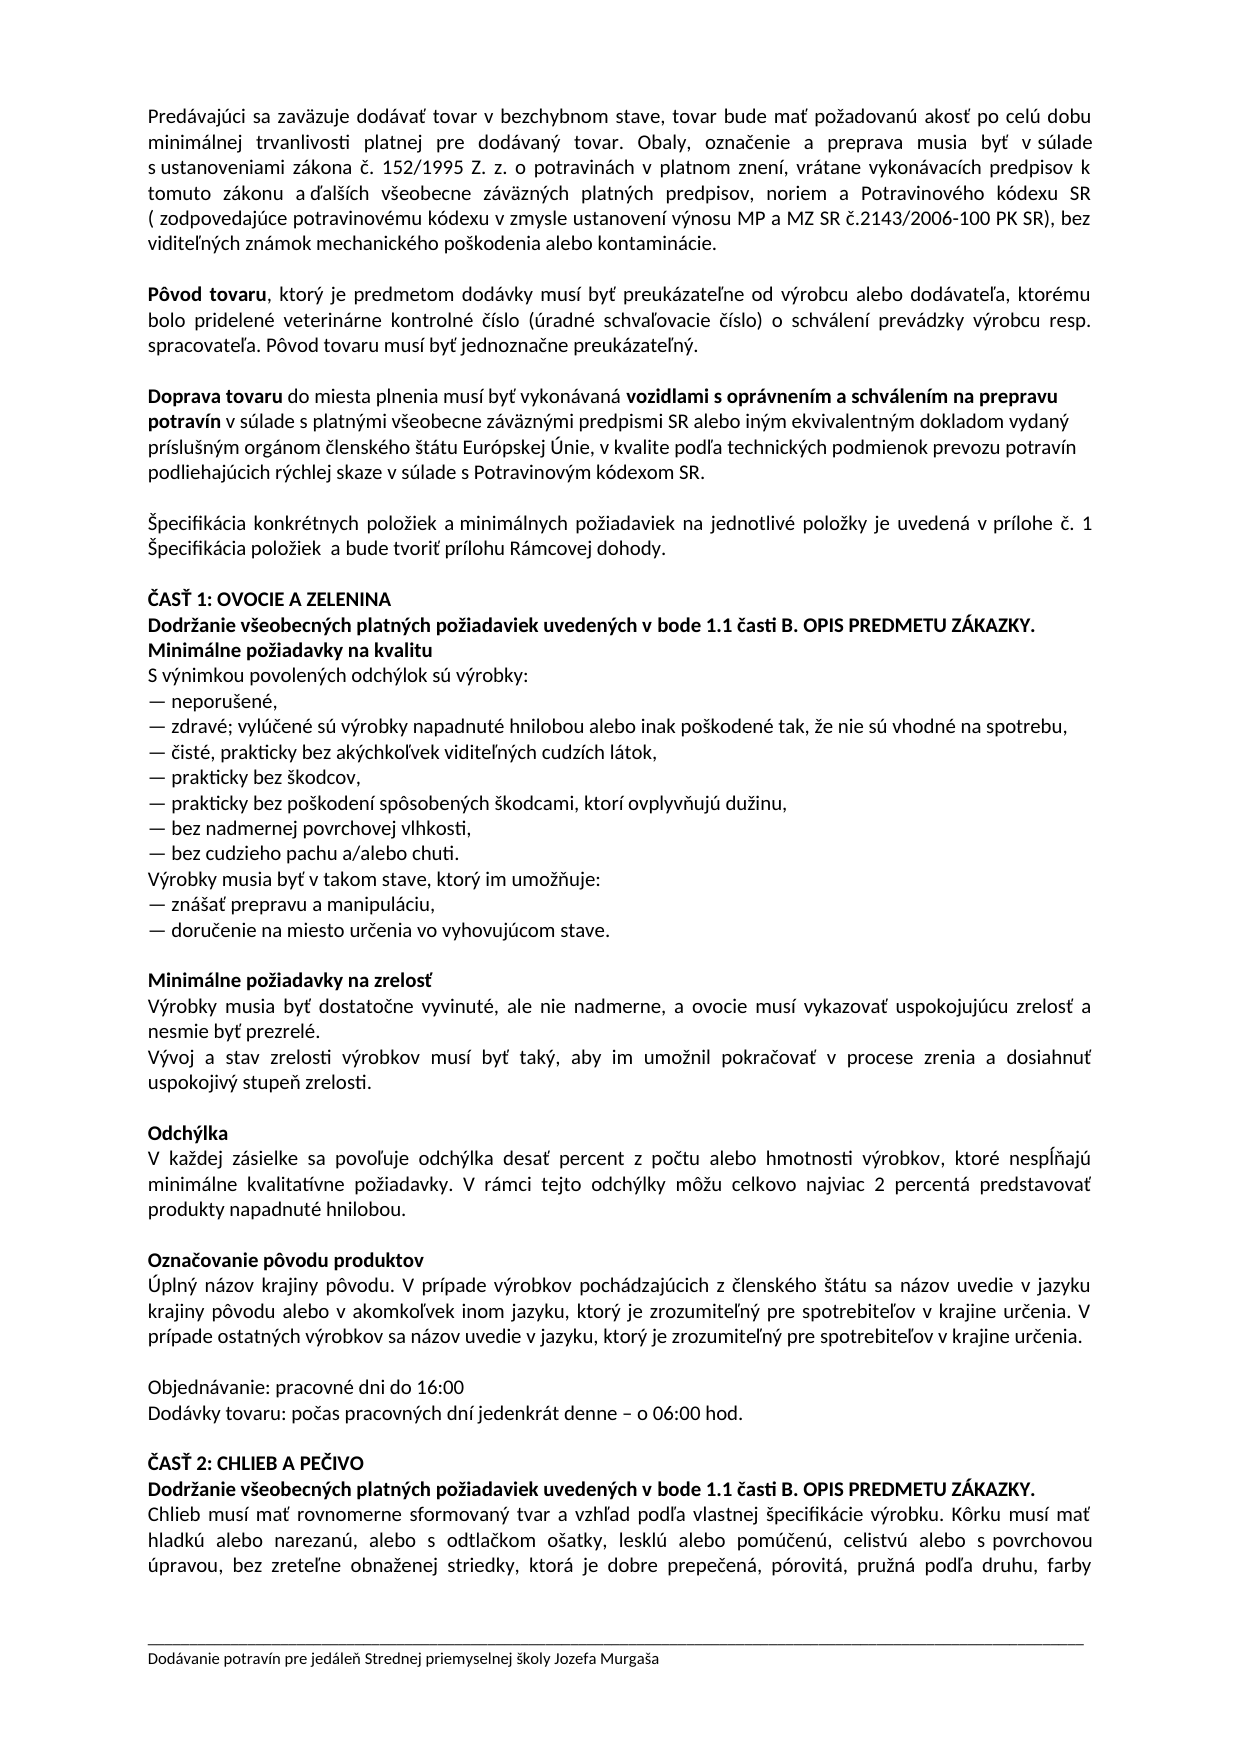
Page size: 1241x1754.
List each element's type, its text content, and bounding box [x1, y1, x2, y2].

text Objednávanie: pracovné dni do 16:00 [148, 1374, 1093, 1400]
text Úplný názov krajiny pôvodu. V prípade výrobkov pochádzajúcich z členského štátu sa názov uvedie v jazyku krajiny pôvodu alebo v akomkoľvek inom jazyku, ktorý je zrozumiteľný pre spotrebiteľov v krajine určenia. V prípade ostatných výrobkov sa názov uvedie v jazyku, ktorý je zrozumiteľný pre spotrebiteľov v krajine určenia. [148, 1273, 1093, 1349]
text Dodržanie všeobecných platných požiadaviek uvedených v bode 1.1 časti B. OPIS PREDMETU ZÁKAZKY. [148, 612, 1093, 637]
text Minimálne požiadavky na zrelosť [148, 968, 1093, 993]
text — doručenie na miesto určenia vo vyhovujúcom stave. [148, 917, 1093, 942]
text S výnimkou povolených odchýlok sú výrobky: [148, 663, 1093, 688]
text — prakticky bez škodcov, [148, 764, 1093, 790]
text — zdravé; vylúčené sú výrobky napadnuté hnilobou alebo inak poškodené tak, že nie sú vhodné na spotrebu, [148, 713, 1093, 739]
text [148, 103, 1093, 256]
text príslušným orgánom členského štátu Európskej Únie, v kvalite podľa technických podmienok prevozu potravín [148, 434, 1093, 459]
text Označovanie pôvodu produktov [148, 1247, 1093, 1273]
text podliehajúcich rýchlej skaze v súlade s Potravinovým kódexom SR. [148, 459, 1093, 485]
text Pôvod tovaru, ktorý je predmetom dodávky musí byť preukázateľne od výrobcu alebo dodávateľa, ktorému bolo pridelené veterinárne kontrolné číslo (úradné schvaľovacie číslo) o schválení prevádzky výrobcu resp. spracovateľa. Pôvod tovaru musí byť jednoznačne preukázateľný. [148, 281, 1093, 358]
text — prakticky bez poškodení spôsobených škodcami, ktorí ovplyvňujú dužinu, [148, 790, 1093, 815]
text Špecifikácia konkrétnych položiek a minimálnych požiadaviek na jednotlivé položky je uvedená v prílohe č. 1 Špecifikácia položiek a bude tvoriť prílohu Rámcovej dohody. [148, 510, 1093, 561]
text Vývoj a stav zrelosti výrobkov musí byť taký, aby im umožnil pokračovať v procese zrenia a dosiahnuť uspokojivý stupeň zrelosti. [148, 1044, 1093, 1120]
text Minimálne požiadavky na kvalitu [148, 637, 1093, 663]
text Dodržanie všeobecných platných požiadaviek uvedených v bode 1.1 časti B. OPIS PREDMETU ZÁKAZKY. [148, 1476, 1093, 1501]
text — bez cudzieho pachu a/alebo chuti. [148, 841, 1093, 866]
text ČASŤ 2: CHLIEB A PEČIVO [148, 1451, 1093, 1476]
text V každej zásielke sa povoľuje odchýlka desať percent z počtu alebo hmotnosti výrobkov, ktoré nespĺňajú minimálne kvalitatívne požiadavky. V rámci tejto odchýlky môžu celkovo najviac 2 percentá predstavovať produkty napadnuté hnilobou. [148, 1146, 1093, 1222]
text ČASŤ 1: OVOCIE A ZELENINA [148, 586, 1093, 612]
text Doprava tovaru do miesta plnenia musí byť vykonávaná vozidlami s oprávnením a schválením na prepravu [148, 383, 1093, 408]
text Dodávky tovaru: počas pracovných dní jedenkrát denne – o 06:00 hod. [148, 1400, 1093, 1425]
text potravín v súlade s platnými všeobecne záväznými predpismi SR alebo iným ekvivalentným dokladom vydaný [148, 408, 1093, 434]
text — bez nadmernej povrchovej vlhkosti, [148, 815, 1093, 841]
text Výrobky musia byť dostatočne vyvinuté, ale nie nadmerne, a ovocie musí vykazovať uspokojujúcu zrelosť a nesmie byť prezrelé. [148, 993, 1093, 1044]
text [148, 1501, 1093, 1578]
text Odchýlka [148, 1120, 1093, 1146]
text Výrobky musia byť v takom stave, ktorý im umožňuje: [148, 866, 1093, 891]
text — znášať prepravu a manipuláciu, [148, 891, 1093, 917]
text — čisté, prakticky bez akýchkoľvek viditeľných cudzích látok, [148, 739, 1093, 764]
text — neporušené, [148, 688, 1093, 713]
